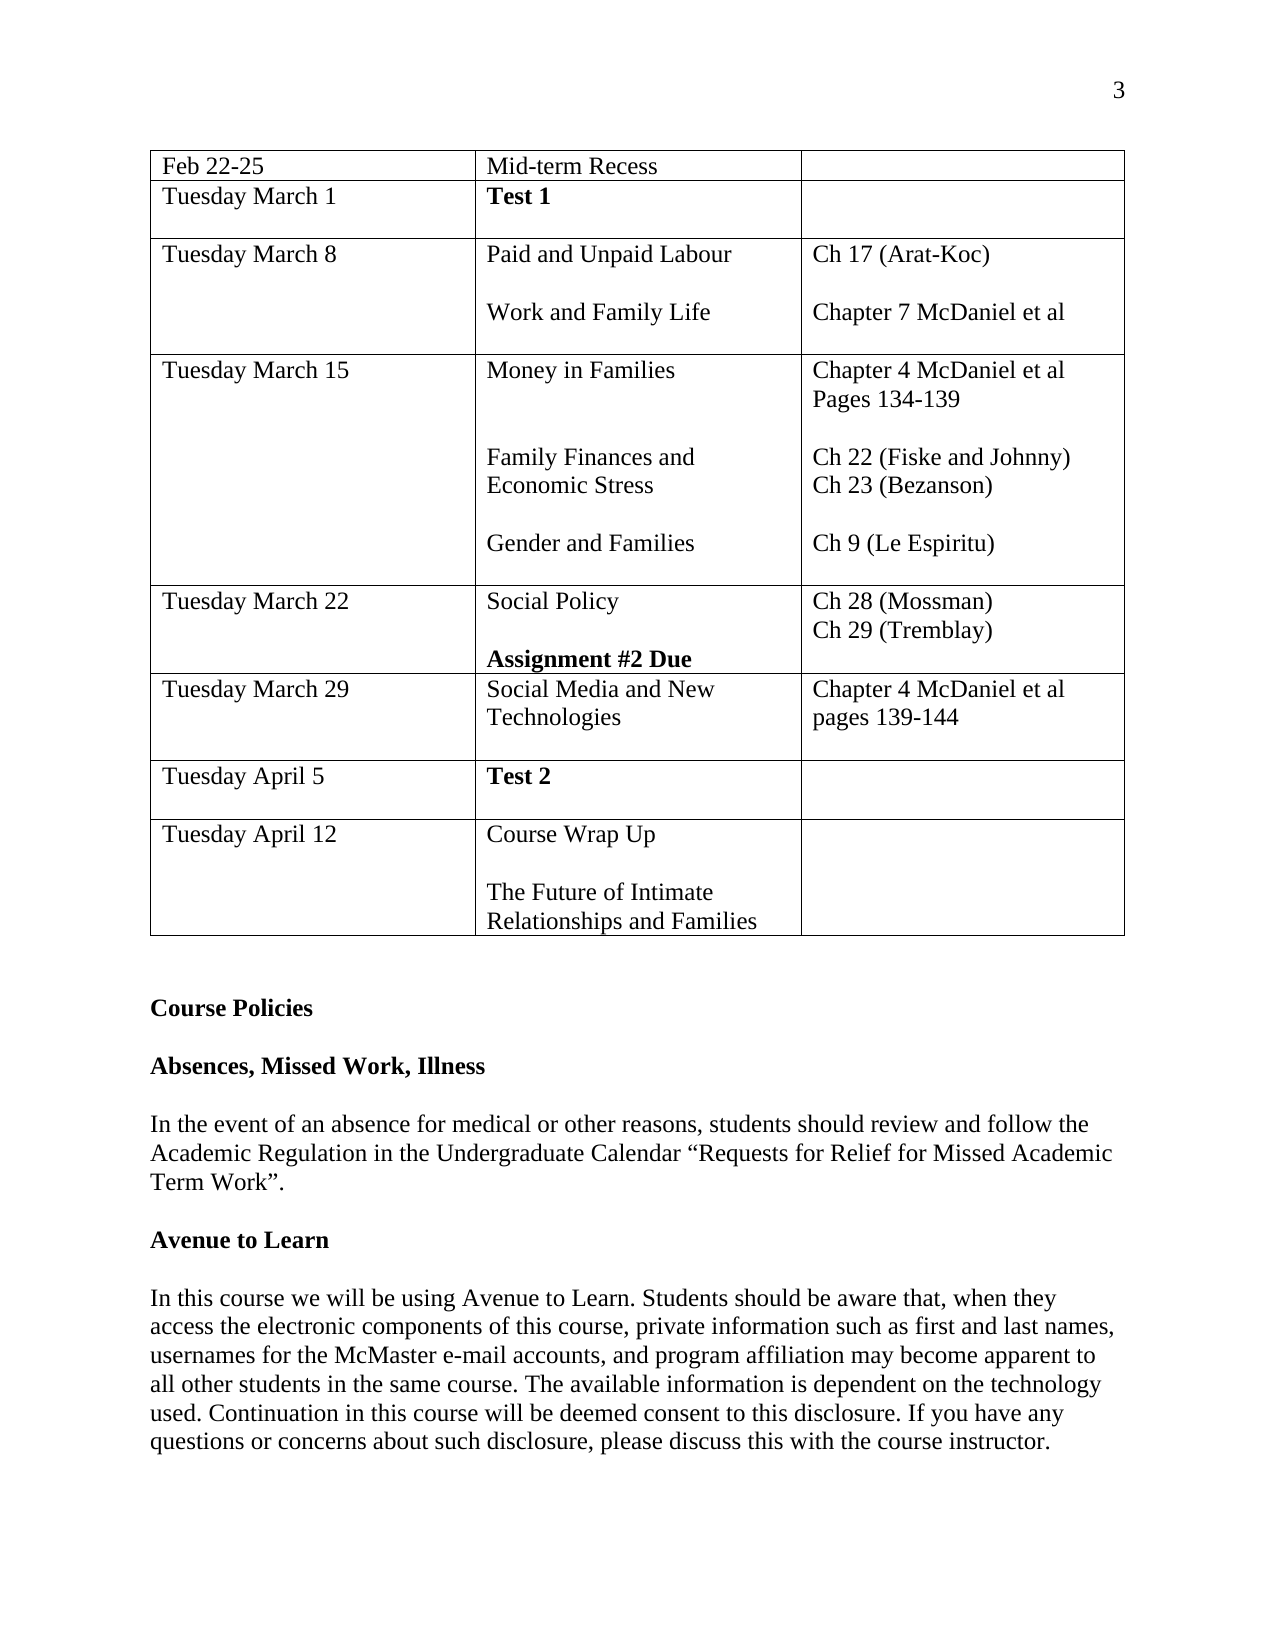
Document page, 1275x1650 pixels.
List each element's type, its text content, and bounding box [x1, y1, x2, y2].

table_cell [802, 181, 1124, 238]
table_cell Tuesday March 8 [151, 239, 475, 354]
table_cell Tuesday April 12 [151, 820, 475, 934]
table_cell Social Policy Assignment #2 Due [476, 586, 801, 673]
text In this course we will be using Avenue to Learn. Students should be aware that, when they access the electronic components of this course, private information such as first and last names, usernames for the McMaster e-mail accounts, and program affiliation may become apparent to all other students in the same course. The available information is dependent on the technology used. Continuation in this course will be deemed consent to this disclosure. If you have any questions or concerns about such disclosure, please discuss this with the course instructor. [150, 1283, 1125, 1455]
table_cell Test 1 [476, 181, 801, 238]
table_cell [802, 151, 1124, 180]
text In the event of an absence for medical or other reasons, students should review and follow the Academic Regulation in the Undergraduate Calendar “Requests for Relief for Missed Academic Term Work”. [150, 1109, 1125, 1196]
table_cell Tuesday March 15 [151, 355, 475, 585]
table_cell [802, 761, 1124, 818]
table_cell Feb 22-25 [151, 151, 475, 180]
text Absences, Missed Work, Illness [150, 1051, 1125, 1080]
table_cell Tuesday March 22 [151, 586, 475, 673]
table_cell [802, 820, 1124, 934]
table_cell Mid-term Recess [476, 151, 801, 180]
table_cell Ch 17 (Arat-Koc) Chapter 7 McDaniel et al [802, 239, 1124, 354]
table_cell Tuesday March 29 [151, 674, 475, 760]
table_cell Chapter 4 McDaniel et al pages 139-144 [802, 674, 1124, 760]
table_cell Test 2 [476, 761, 801, 818]
table_cell Tuesday April 5 [151, 761, 475, 818]
table_cell Social Media and New Technologies [476, 674, 801, 760]
table_cell Paid and Unpaid Labour Work and Family Life [476, 239, 801, 354]
text Course Policies [150, 993, 1125, 1022]
table_cell Chapter 4 McDaniel et al Pages 134-139 Ch 22 (Fiske and Johnny) Ch 23 (Bezanson) Ch 9 (Le Espiritu) [802, 355, 1124, 585]
table_cell Course Wrap Up The Future of Intimate Relationships and Families [476, 820, 801, 934]
table_cell Tuesday March 1 [151, 181, 475, 238]
table_cell Money in Families Family Finances and Economic Stress Gender and Families [476, 355, 801, 585]
table_cell Ch 28 (Mossman) Ch 29 (Tremblay) [802, 586, 1124, 673]
text Avenue to Learn [150, 1225, 1125, 1253]
